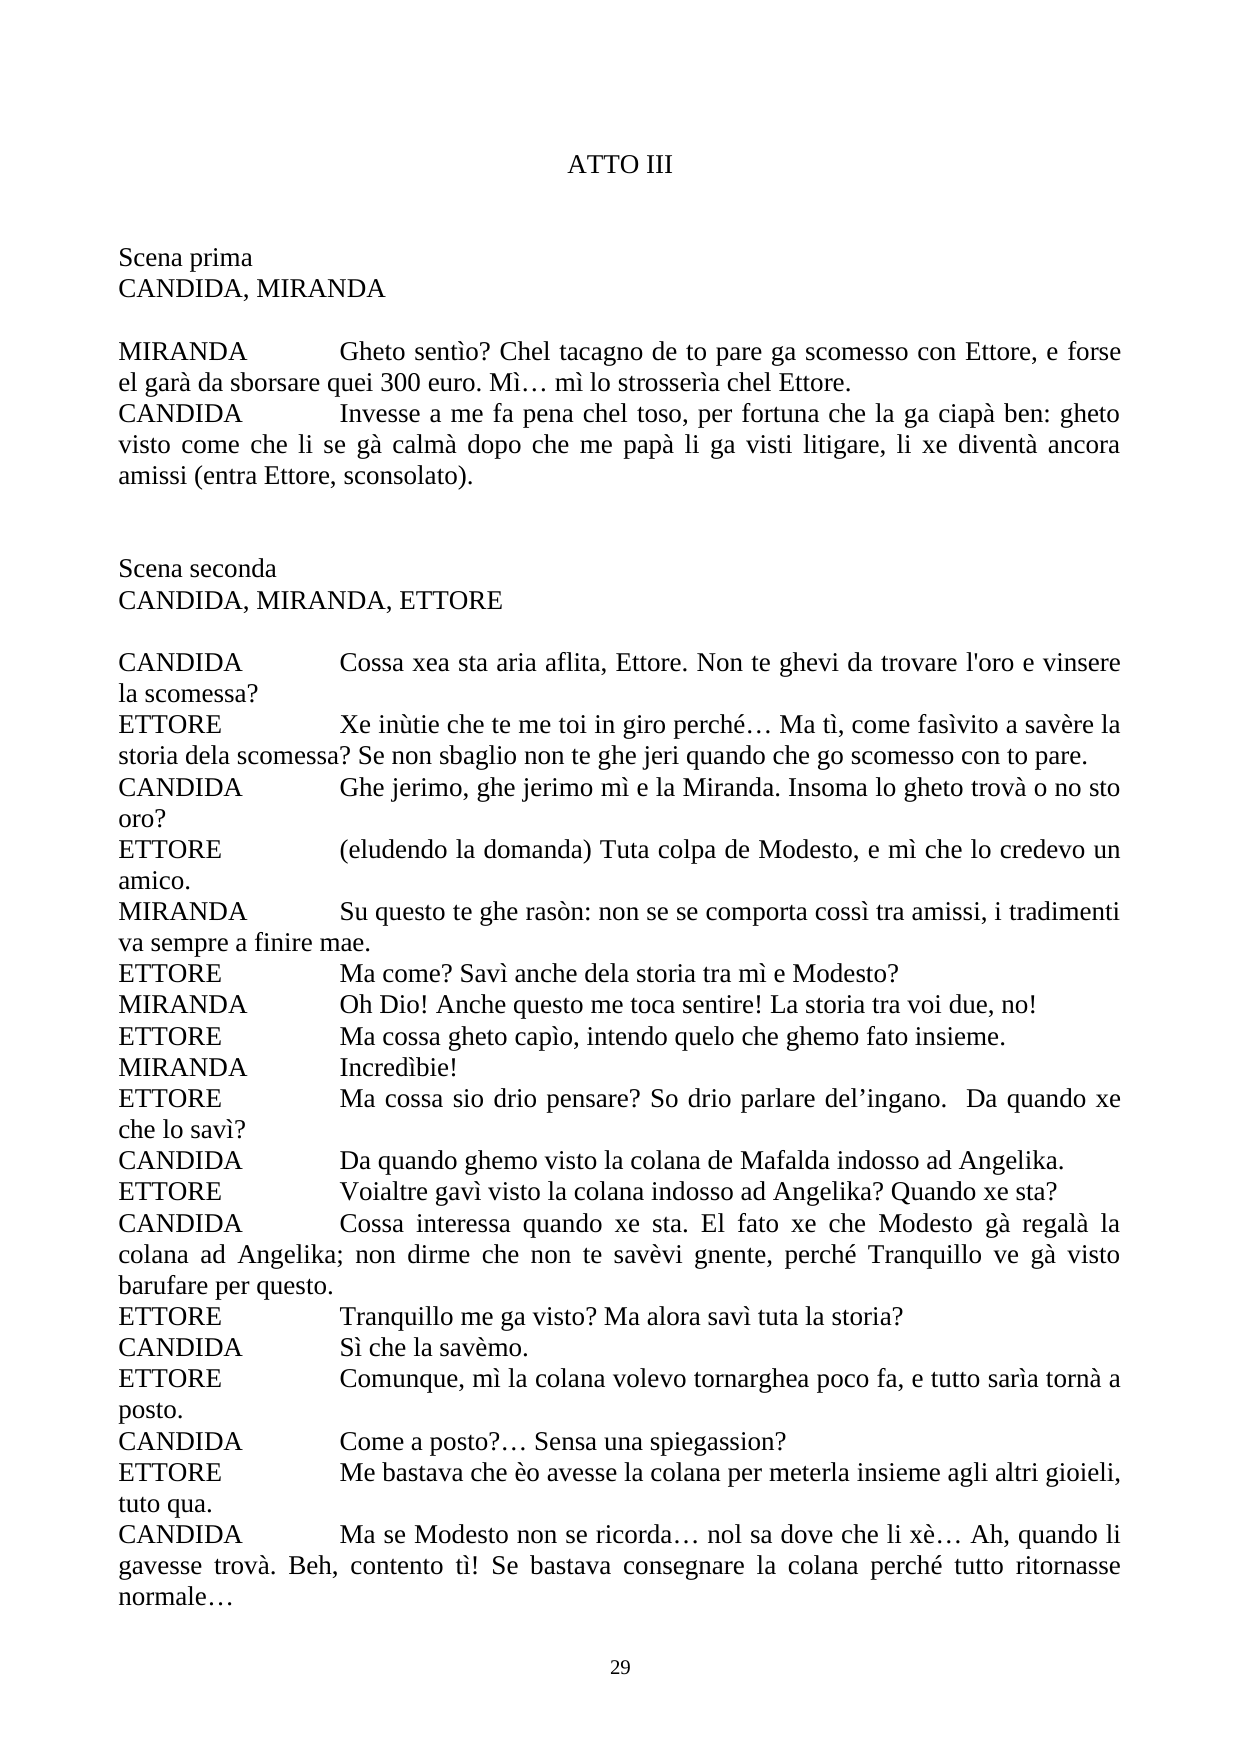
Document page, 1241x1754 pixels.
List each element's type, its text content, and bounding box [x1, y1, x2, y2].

text MIRANDA Su questo te ghe rasòn: non se se comporta cossì tra amissi, i tradimenti va sempre a finire mae. [118, 895, 1122, 957]
subtitle ATTO III [118, 148, 1122, 179]
text CANDIDA Invesse a me fa pena chel toso, per fortuna che la ga ciapà ben: gheto visto come che li se gà calmà dopo che me papà li ga visti litigare, li xe diventà ancora amissi (entra Ettore, sconsolato). [118, 397, 1122, 490]
text CANDIDA, MIRANDA [118, 272, 1122, 303]
text CANDIDA, MIRANDA, ETTORE [118, 584, 1122, 615]
text ETTORE Xe inùtie che te me toi in giro perché… Ma tì, come fasìvito a savère la storia dela scomessa? Se non sbaglio non te ghe jeri quando che go scomesso con to pare. [118, 708, 1122, 771]
text CANDIDA Cossa xea sta aria aflita, Ettore. Non te ghevi da trovare l'oro e vinsere la scomessa? [118, 646, 1122, 708]
text CANDIDA Come a posto?… Sensa una spiegassion? [118, 1425, 1122, 1456]
text Scena prima [118, 241, 1122, 272]
text ETTORE (eludendo la domanda) Tuta colpa de Modesto, e mì che lo credevo un amico. [118, 833, 1122, 895]
text MIRANDA Incredìbie! [118, 1051, 1122, 1082]
text ETTORE Ma cossa sio drio pensare? So drio parlare del’ingano. Da quando xe che lo savì? [118, 1082, 1122, 1144]
text CANDIDA Sì che la savèmo. [118, 1331, 1122, 1362]
text CANDIDA Ma se Modesto non se ricorda… nol sa dove che li xè… Ah, quando li gavesse trovà. Beh, contento tì! Se bastava consegnare la colana perché tutto ritornasse normale… [118, 1518, 1122, 1612]
text ETTORE Voialtre gavì visto la colana indosso ad Angelika? Quando xe sta? [118, 1176, 1122, 1207]
text Scena seconda [118, 553, 1122, 584]
text ETTORE Tranquillo me ga visto? Ma alora savì tuta la storia? [118, 1300, 1122, 1331]
text CANDIDA Da quando ghemo visto la colana de Mafalda indosso ad Angelika. [118, 1144, 1122, 1176]
text ETTORE Me bastava che èo avesse la colana per meterla insieme agli altri gioieli, tuto qua. [118, 1456, 1122, 1518]
text MIRANDA Oh Dio! Anche questo me toca sentire! La storia tra voi due, no! [118, 989, 1122, 1020]
text ETTORE Ma cossa gheto capìo, intendo quelo che ghemo fato insieme. [118, 1020, 1122, 1051]
text ETTORE Ma come? Savì anche dela storia tra mì e Modesto? [118, 957, 1122, 989]
text CANDIDA Cossa interessa quando xe sta. El fato xe che Modesto gà regalà la colana ad Angelika; non dirme che non te savèvi gnente, perché Tranquillo ve gà visto barufare per questo. [118, 1207, 1122, 1300]
text ETTORE Comunque, mì la colana volevo tornarghea poco fa, e tutto sarìa tornà a posto. [118, 1362, 1122, 1425]
text CANDIDA Ghe jerimo, ghe jerimo mì e la Miranda. Insoma lo gheto trovà o no sto oro? [118, 771, 1122, 833]
text MIRANDA Gheto sentìo? Chel tacagno de to pare ga scomesso con Ettore, e forse el garà da sborsare quei 300 euro. Mì… mì lo strosserìa chel Ettore. [118, 334, 1122, 397]
